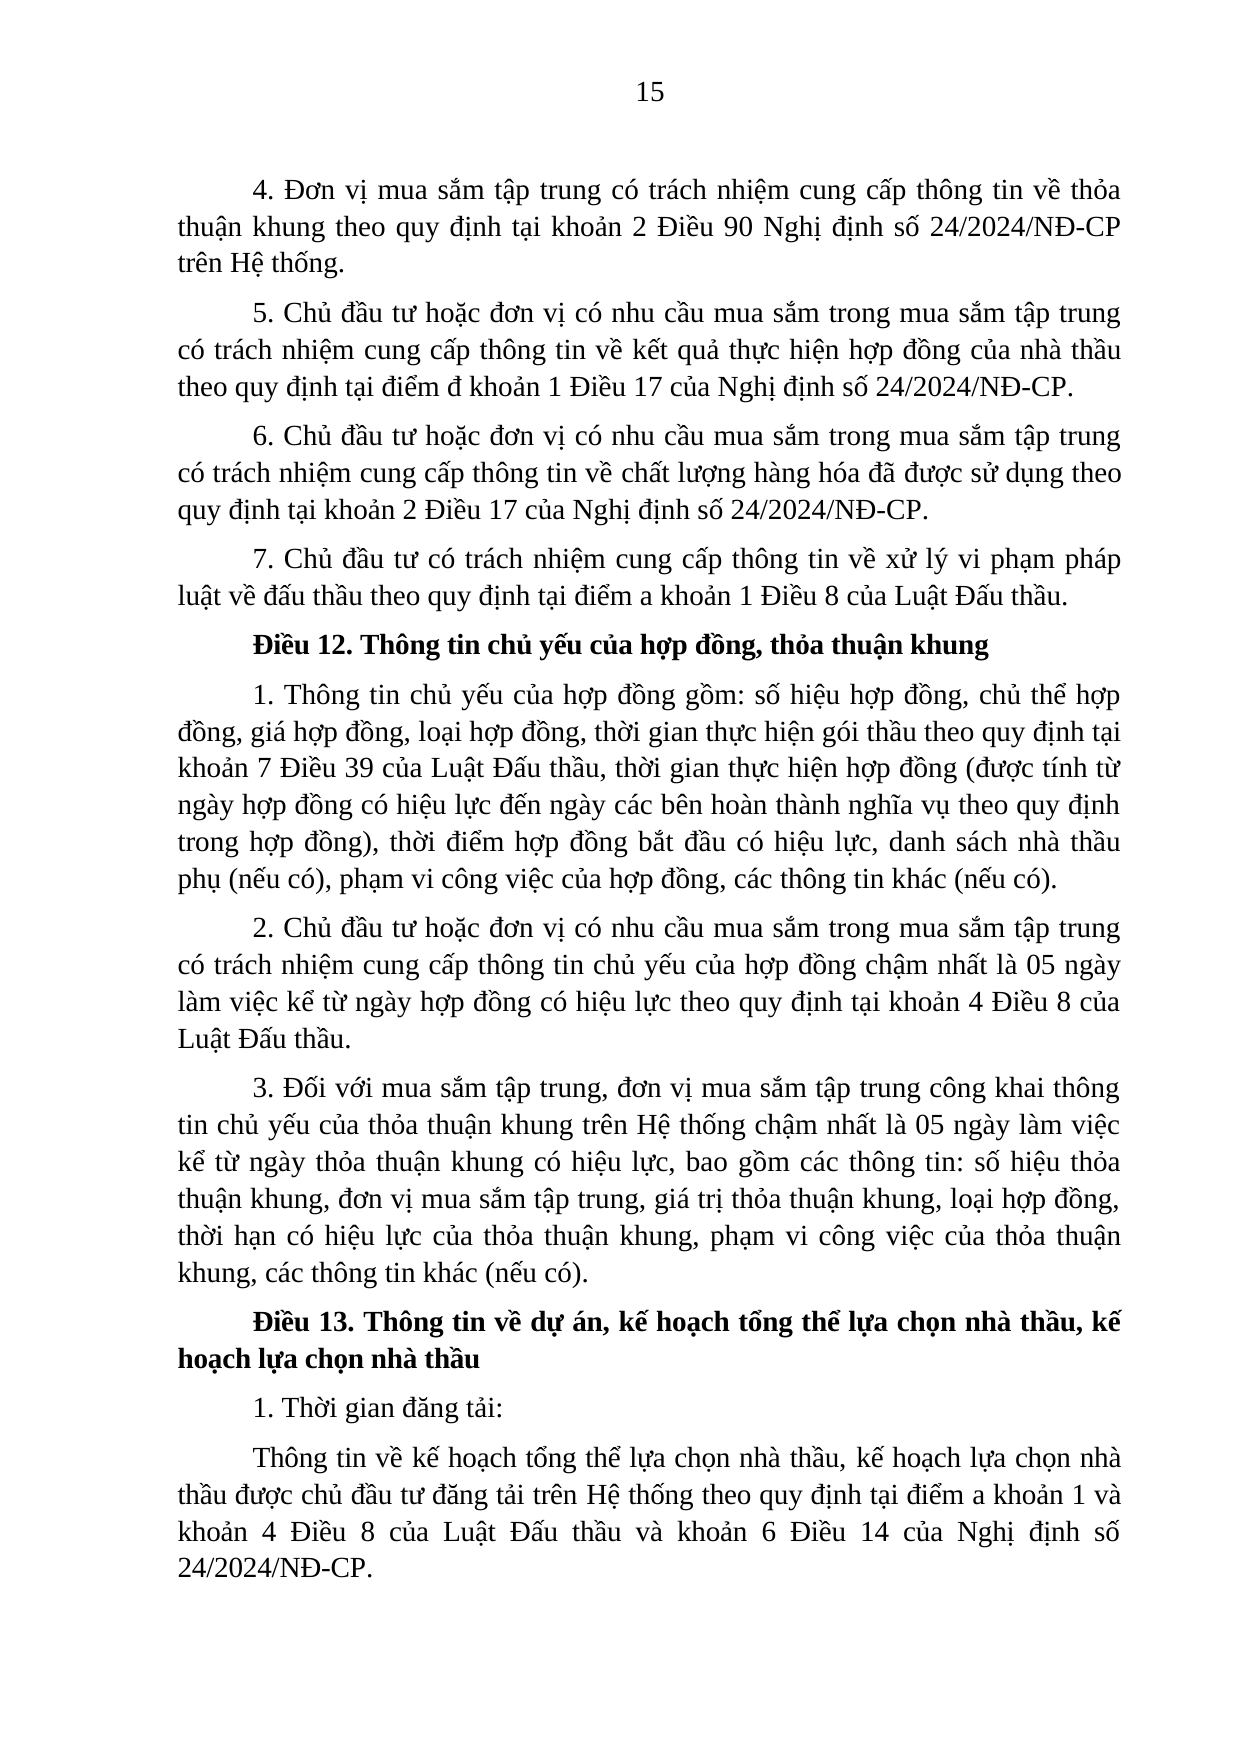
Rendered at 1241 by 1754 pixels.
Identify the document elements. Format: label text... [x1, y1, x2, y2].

text 5. Chủ đầu tư hoặc đơn vị có nhu cầu mua sắm trong mua sắm tập trung có trách nhiệm cung cấp thông tin về kết quả thực hiện hợp đồng của nhà thầu theo quy định tại điểm đ khoản 1 Điều 17 của Nghị định số 24/2024/NĐ-CP. [177, 295, 1122, 402]
text 2. Chủ đầu tư hoặc đơn vị có nhu cầu mua sắm trong mua sắm tập trung có trách nhiệm cung cấp thông tin chủ yếu của hợp đồng chậm nhất là 05 ngày làm việc kể từ ngày hợp đồng có hiệu lực theo quy định tại khoản 4 Điều 8 của Luật Đấu thầu. [177, 911, 1122, 1055]
subtitle Điều 12. Thông tin chủ yếu của hợp đồng, thỏa thuận khung [177, 627, 1122, 661]
text 7. Chủ đầu tư có trách nhiệm cung cấp thông tin về xử lý vi phạm pháp luật về đấu thầu theo quy định tại điểm a khoản 1 Điều 8 của Luật Đấu thầu. [177, 541, 1122, 612]
text 1. Thông tin chủ yếu của hợp đồng gồm: số hiệu hợp đồng, chủ thể hợp đồng, giá hợp đồng, loại hợp đồng, thời gian thực hiện gói thầu theo quy định tại khoản 7 Điều 39 của Luật Đấu thầu, thời gian thực hiện hợp đồng (được tính từ ngày hợp đồng có hiệu lực đến ngày các bên hoàn thành nghĩa vụ theo quy định trong hợp đồng), thời điểm hợp đồng bắt đầu có hiệu lực, danh sách nhà thầu phụ (nếu có), phạm vi công việc của hợp đồng, các thông tin khác (nếu có). [177, 677, 1122, 895]
text 6. Chủ đầu tư hoặc đơn vị có nhu cầu mua sắm trong mua sắm tập trung có trách nhiệm cung cấp thông tin về chất lượng hàng hóa đã được sử dụng theo quy định tại khoản 2 Điều 17 của Nghị định số 24/2024/NĐ-CP. [177, 418, 1122, 525]
text 1. Thời gian đăng tải: [177, 1391, 1122, 1424]
text 4. Đơn vị mua sắm tập trung có trách nhiệm cung cấp thông tin về thỏa thuận khung theo quy định tại khoản 2 Điều 90 Nghị định số 24/2024/NĐ-CP trên Hệ thống. [177, 172, 1122, 279]
subtitle Điều 13. Thông tin về dự án, kế hoạch tổng thể lựa chọn nhà thầu, kế hoạch lựa chọn nhà thầu [177, 1304, 1122, 1375]
text 3. Đối với mua sắm tập trung, đơn vị mua sắm tập trung công khai thông tin chủ yếu của thỏa thuận khung trên Hệ thống chậm nhất là 05 ngày làm việc kể từ ngày thỏa thuận khung có hiệu lực, bao gồm các thông tin: số hiệu thỏa thuận khung, đơn vị mua sắm tập trung, giá trị thỏa thuận khung, loại hợp đồng, thời hạn có hiệu lực của thỏa thuận khung, phạm vi công việc của thỏa thuận khung, các thông tin khác (nếu có). [177, 1071, 1122, 1288]
text Thông tin về kế hoạch tổng thể lựa chọn nhà thầu, kế hoạch lựa chọn nhà thầu được chủ đầu tư đăng tải trên Hệ thống theo quy định tại điểm a khoản 1 và khoản 4 Điều 8 của Luật Đấu thầu và khoản 6 Điều 14 của Nghị định số 24/2024/NĐ-CP. [177, 1440, 1122, 1584]
